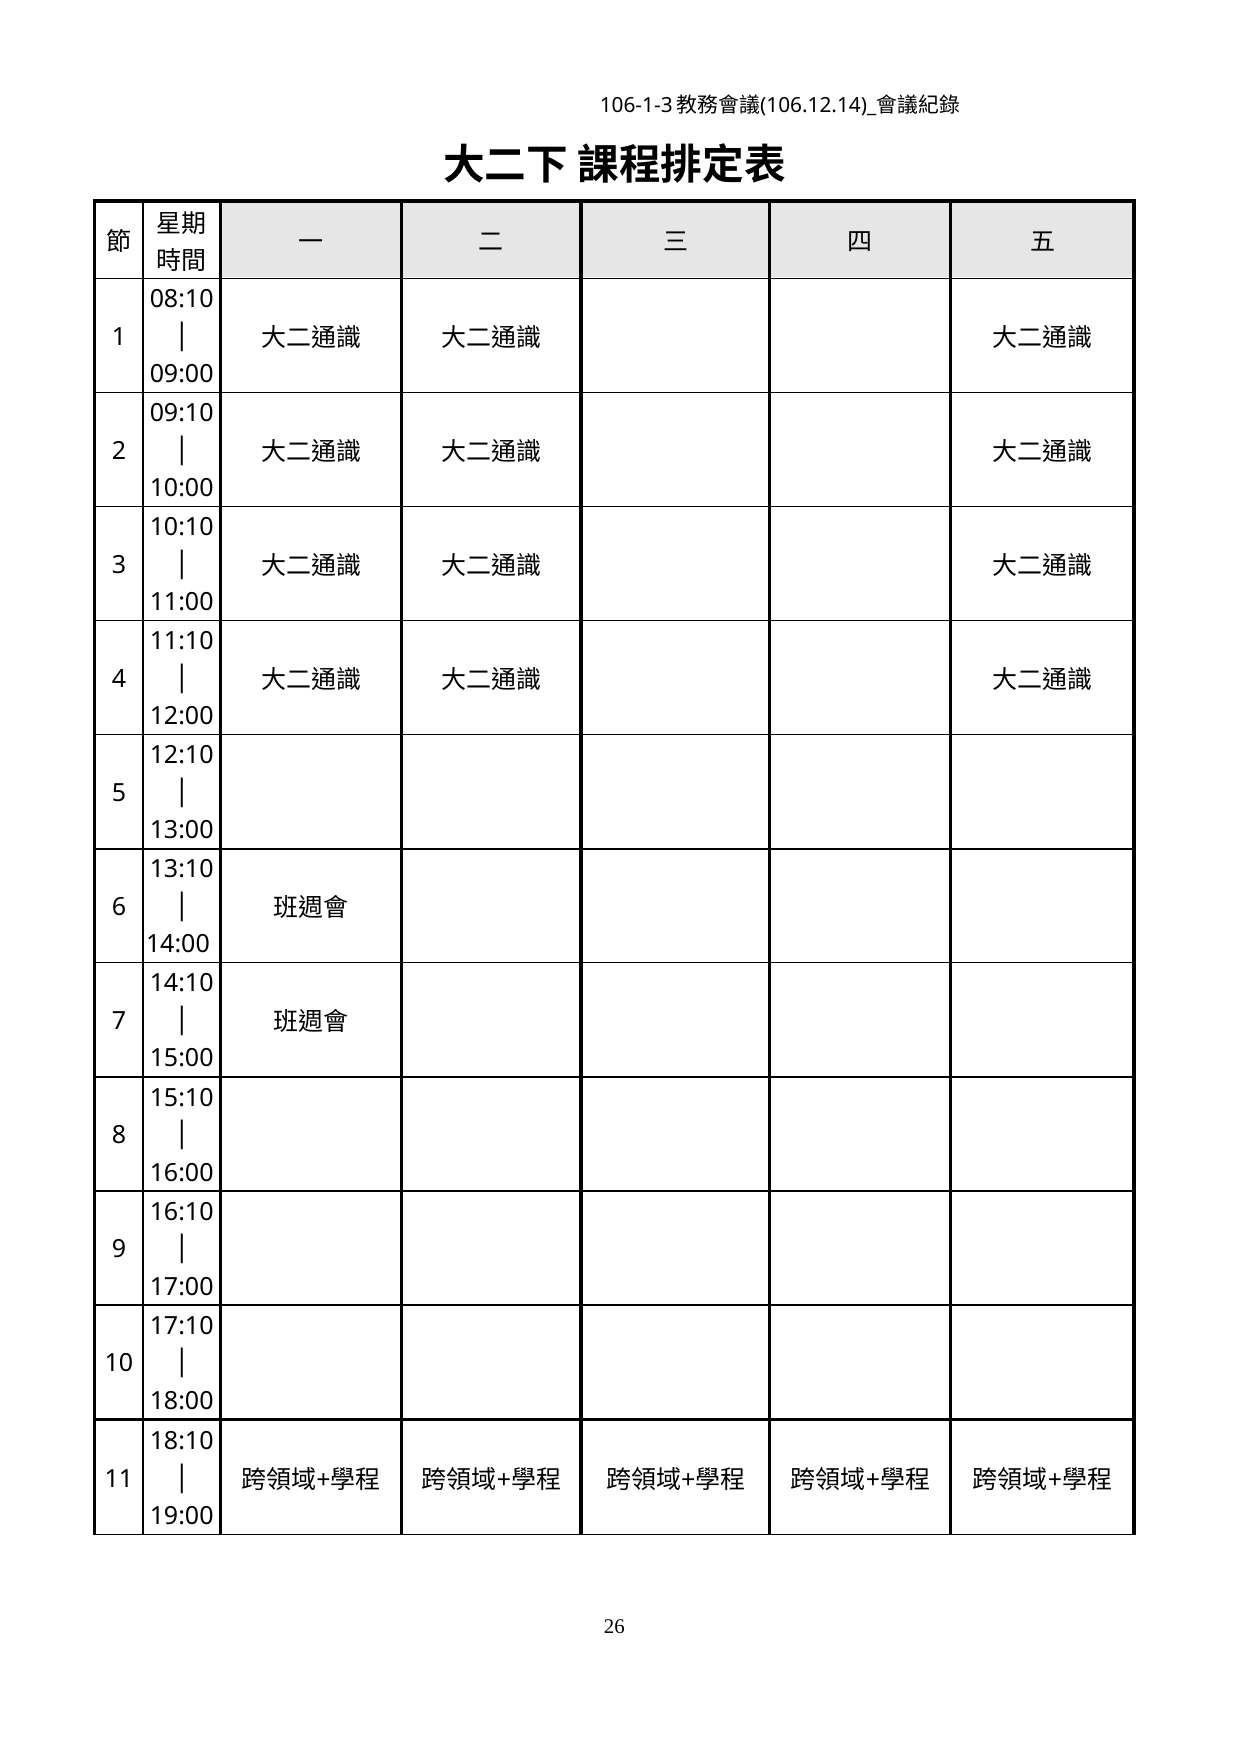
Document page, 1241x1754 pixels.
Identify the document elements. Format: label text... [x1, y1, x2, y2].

table_cell [771, 393, 949, 506]
table_cell 8 [96, 1078, 142, 1190]
table_cell [583, 393, 768, 506]
table_cell 4 [96, 621, 142, 734]
table_cell [403, 850, 579, 962]
table_cell [771, 1306, 949, 1418]
table_cell [583, 1192, 768, 1304]
table_cell 18:10 │ 19:00 [144, 1421, 219, 1534]
table_cell 班週會 [222, 850, 400, 962]
table_cell 2 [96, 393, 142, 506]
table_cell [583, 507, 768, 620]
table_cell 大二通識 [222, 279, 400, 392]
table_cell 11:10 │ 12:00 [144, 621, 219, 734]
table_cell 6 [96, 850, 142, 962]
table_cell 大二通識 [952, 507, 1132, 620]
table_cell 09:10 │ 10:00 [144, 393, 219, 506]
table_header 五 [952, 203, 1132, 277]
table_cell [403, 1078, 579, 1190]
table_header 三 [583, 203, 768, 277]
table_cell 08:10 │ 09:00 [144, 279, 219, 392]
table_cell [952, 1306, 1132, 1418]
table_cell [771, 621, 949, 734]
table_cell [403, 963, 579, 1076]
table_cell 跨領域+學程 [222, 1421, 400, 1534]
table_cell [583, 621, 768, 734]
table_cell 13:10 │ 14:00 [144, 850, 219, 962]
table_cell [771, 735, 949, 848]
table_cell 跨領域+學程 [952, 1421, 1132, 1534]
table_header 一 [222, 203, 400, 277]
table_cell 跨領域+學程 [583, 1421, 768, 1534]
table_header 二 [403, 203, 579, 277]
table_cell 11 [96, 1421, 142, 1534]
table_cell [952, 850, 1132, 962]
table_cell 大二通識 [403, 279, 579, 392]
table_cell 15:10 │ 16:00 [144, 1078, 219, 1190]
table_header 節 [96, 203, 142, 277]
table_cell [222, 1192, 400, 1304]
table_cell [952, 1078, 1132, 1190]
table_cell 17:10 │ 18:00 [144, 1306, 219, 1418]
text 大二下 課程排定表 [94, 146, 1134, 188]
table_cell [771, 850, 949, 962]
table_cell 大二通識 [222, 507, 400, 620]
table_cell [952, 963, 1132, 1076]
table_cell 9 [96, 1192, 142, 1304]
table_cell 14:10 │ 15:00 [144, 963, 219, 1076]
table_cell [583, 850, 768, 962]
table_cell 大二通識 [403, 393, 579, 506]
table_cell 跨領域+學程 [771, 1421, 949, 1534]
table_cell [583, 735, 768, 848]
table_cell 10 [96, 1306, 142, 1418]
table_cell 班週會 [222, 963, 400, 1076]
table_cell 大二通識 [952, 393, 1132, 506]
table_cell [222, 1306, 400, 1418]
table_cell 大二通識 [222, 393, 400, 506]
table_cell [583, 279, 768, 392]
table_cell 16:10 │ 17:00 [144, 1192, 219, 1304]
table_cell [771, 1078, 949, 1190]
table_cell 大二通識 [222, 621, 400, 734]
table_cell [771, 279, 949, 392]
table_header 星期 時間 [144, 203, 219, 277]
table_header 四 [771, 203, 949, 277]
table_cell [403, 1306, 579, 1418]
table_cell 大二通識 [403, 507, 579, 620]
table_cell 1 [96, 279, 142, 392]
table_cell 12:10 │ 13:00 [144, 735, 219, 848]
table_cell [403, 735, 579, 848]
table_cell [952, 735, 1132, 848]
table_cell 大二通識 [403, 621, 579, 734]
table_cell 10:10 │ 11:00 [144, 507, 219, 620]
table_cell 7 [96, 963, 142, 1076]
table_cell [403, 1192, 579, 1304]
table_cell [583, 1078, 768, 1190]
table_cell [771, 1192, 949, 1304]
table_cell [771, 507, 949, 620]
table_cell 大二通識 [952, 279, 1132, 392]
table_cell 3 [96, 507, 142, 620]
table_cell [583, 963, 768, 1076]
table_cell [222, 735, 400, 848]
table_cell [952, 1192, 1132, 1304]
table_cell [771, 963, 949, 1076]
table_cell [583, 1306, 768, 1418]
table_cell 5 [96, 735, 142, 848]
table_cell 跨領域+學程 [403, 1421, 579, 1534]
table_cell [222, 1078, 400, 1190]
table_cell 大二通識 [952, 621, 1132, 734]
